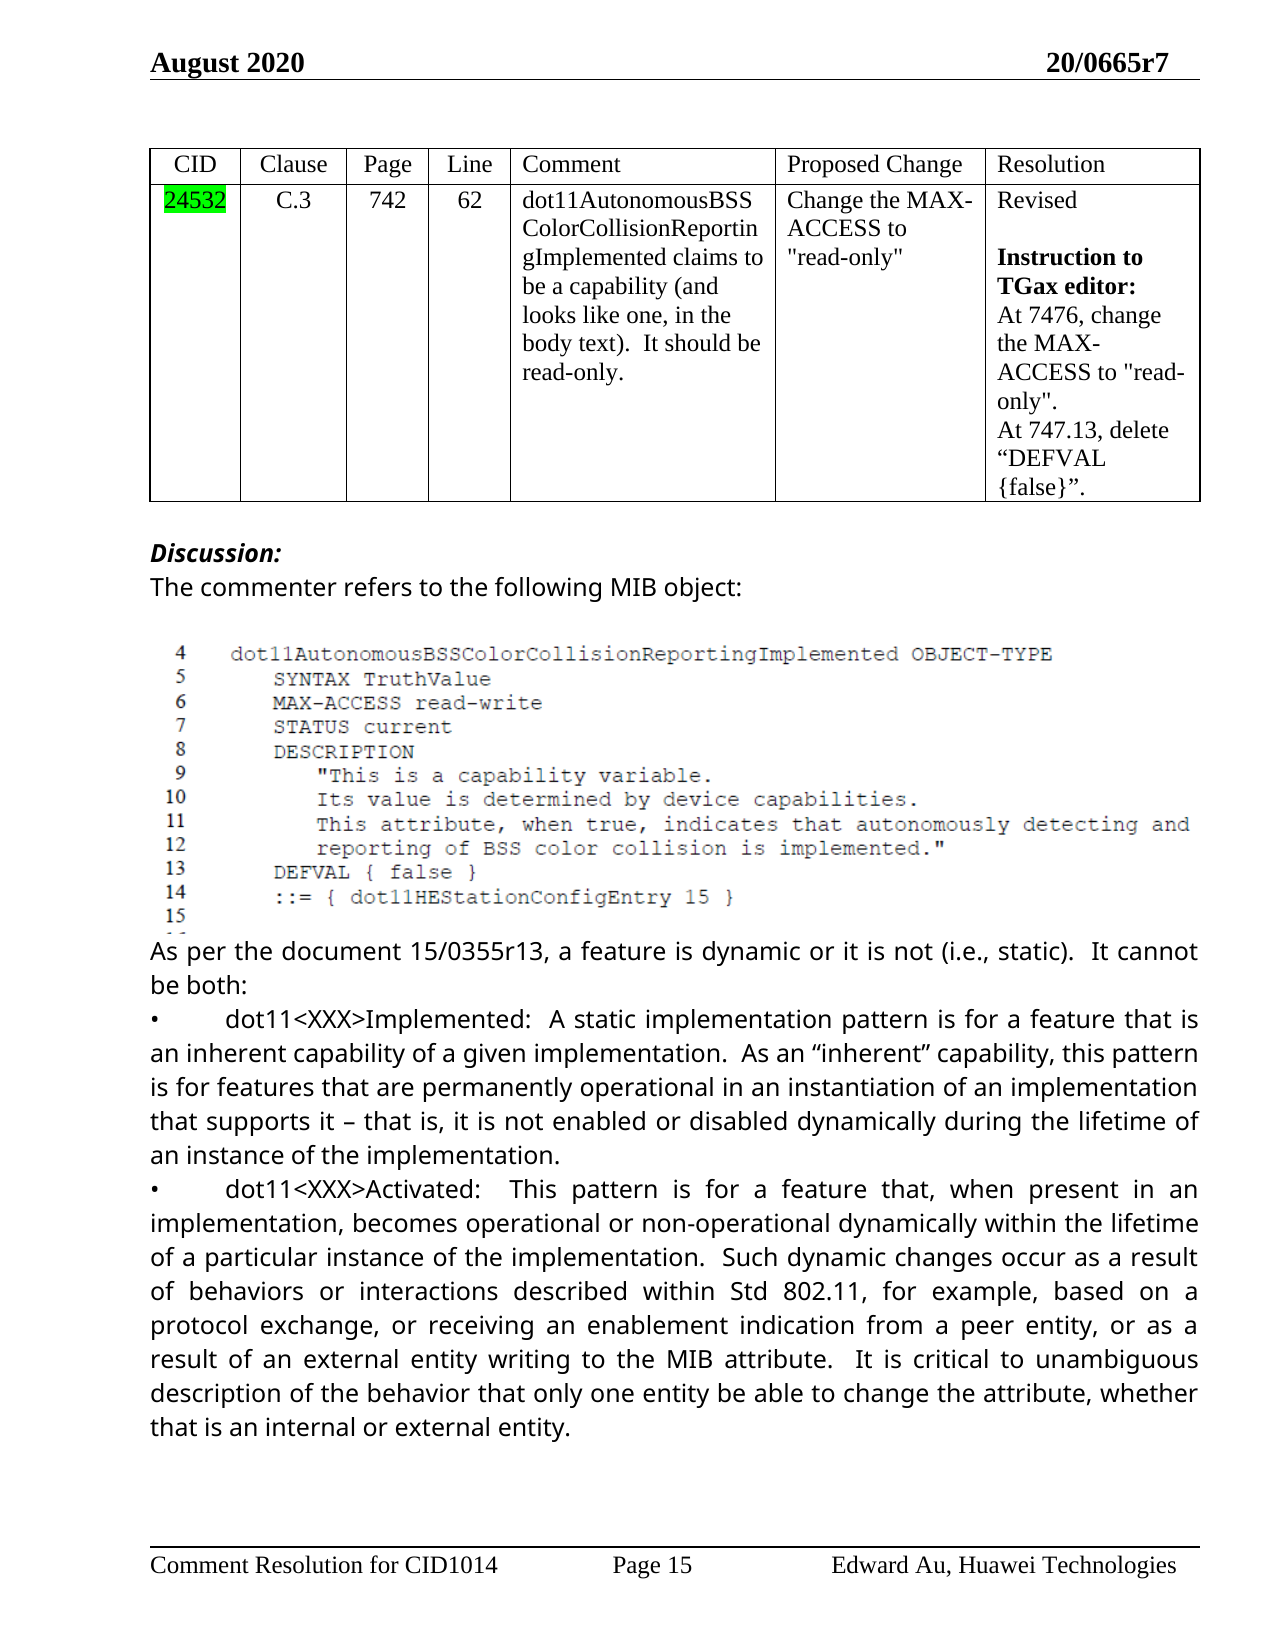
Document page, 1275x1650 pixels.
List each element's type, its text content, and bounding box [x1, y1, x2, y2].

table_cell dot11AutonomousBSSColorCollisionReportingImplemented claims to be a capability (and looks like one, in the body text). It should be read-only. [511, 185, 775, 501]
text The commenter refers to the following MIB object: [150, 570, 1200, 604]
table_header Comment [511, 149, 775, 184]
text Discussion: [150, 536, 1200, 570]
table_header Clause [241, 149, 346, 184]
table_header Line [429, 149, 510, 184]
text • dot11<XXX>Implemented: A static implementation pattern is for a feature that is an inherent capability of a given implementation. As an “inherent” capability, this pattern is for features that are permanently operational in an instantiation of an implementation that supports it – that is, it is not enabled or disabled dynamically during the lifetime of an instance of the implementation. [150, 1001, 1200, 1172]
table_header Proposed Change [776, 149, 985, 184]
table_header Resolution [986, 149, 1199, 184]
table_cell Revised Instruction to TGax editor: At 7476, change the MAX-ACCESS to "read-only". At 747.13, delete “DEFVAL {false}”. [986, 185, 1199, 501]
table_header Page [347, 149, 428, 184]
text • dot11<XXX>Activated: This pattern is for a feature that, when present in an implementation, becomes operational or non-operational dynamically within the lifetime of a particular instance of the implementation. Such dynamic changes occur as a result of behaviors or interactions described within Std 802.11, for example, based on a protocol exchange, or receiving an enablement indication from a peer entity, or as a result of an external entity writing to the MIB attribute. It is critical to unambiguous description of the behavior that only one entity be able to change the attribute, whether that is an internal or external entity. [150, 1172, 1200, 1444]
table_header CID [151, 149, 240, 184]
table_cell 742 [347, 185, 428, 501]
table_cell C.3 [241, 185, 346, 501]
table_cell 24532 [151, 185, 240, 501]
text As per the document 15/0355r13, a feature is dynamic or it is not (i.e., static). It cannot be both: [150, 934, 1200, 1001]
table_cell 62 [429, 185, 510, 501]
table_cell Change the MAX-ACCESS to "read-only" [776, 185, 985, 501]
